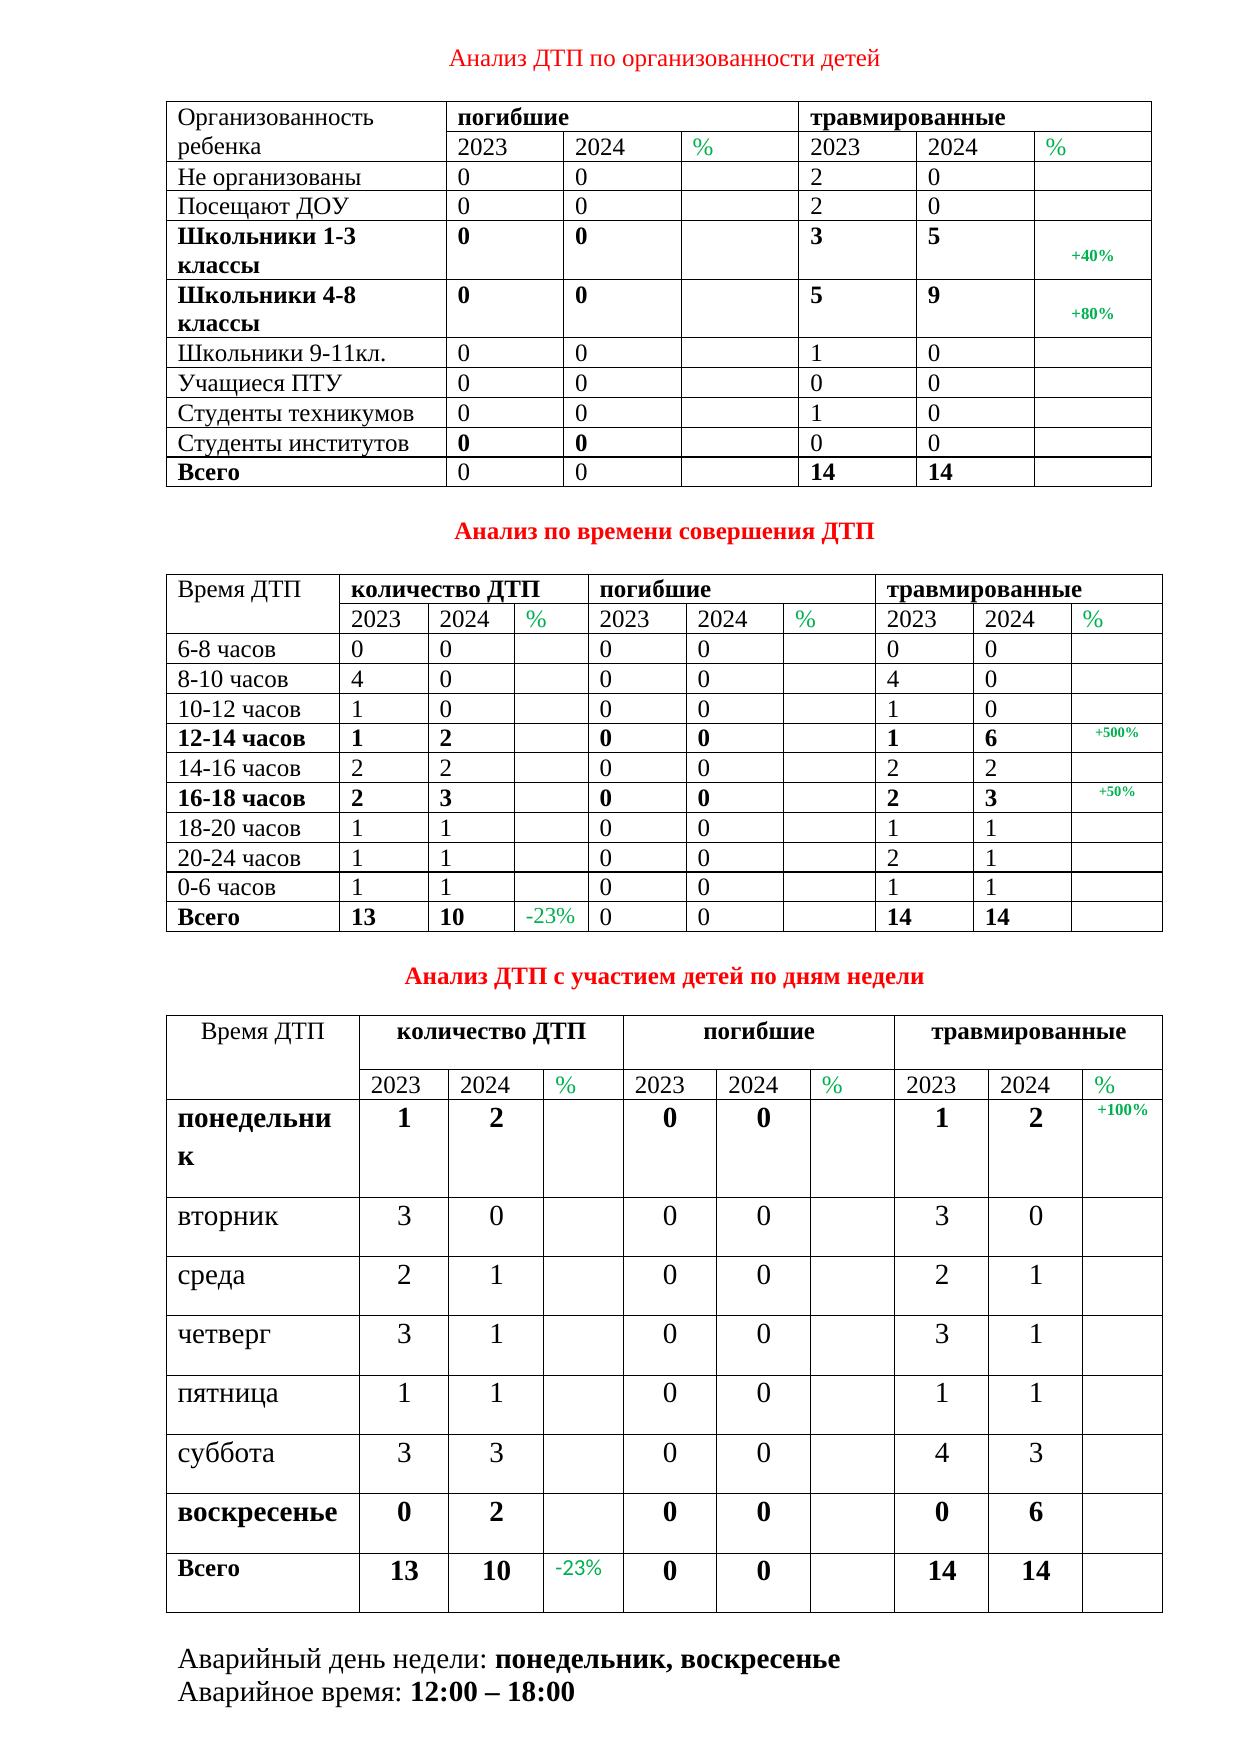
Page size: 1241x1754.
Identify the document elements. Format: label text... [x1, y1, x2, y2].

table_cell [811, 1435, 894, 1493]
table_cell 0 [589, 724, 686, 752]
table_cell [682, 368, 798, 397]
table_cell [1072, 753, 1162, 782]
table_cell [515, 724, 588, 752]
table_cell 0 [624, 1100, 716, 1197]
table_cell [682, 398, 798, 427]
table_cell -23% [515, 902, 588, 931]
table_cell [515, 753, 588, 782]
table_cell [1083, 1494, 1162, 1552]
table_cell [1072, 813, 1162, 842]
table_cell % [1083, 1070, 1162, 1099]
table_cell [682, 428, 798, 456]
table_cell 4 [340, 664, 428, 693]
table_cell 0 [974, 664, 1071, 693]
table_cell 2 [876, 753, 973, 782]
table_cell 0 [687, 843, 783, 871]
table_cell 0 [564, 162, 681, 190]
table_cell 1 [340, 873, 428, 901]
table_cell Посещают ДОУ [167, 191, 446, 220]
table_cell [515, 783, 588, 812]
text Аварийное время: 12:00 – 18:00 [177, 1674, 1152, 1708]
table_cell 2024 [564, 132, 681, 161]
table_cell 1 [876, 813, 973, 842]
table_cell 0 [717, 1554, 810, 1612]
table_cell 4 [895, 1435, 988, 1493]
table_cell +80% [1035, 280, 1151, 337]
table_cell 0 [687, 813, 783, 842]
table_cell [811, 1554, 894, 1612]
table_cell 0 [589, 634, 686, 663]
table_cell 2023 [589, 604, 686, 633]
table_cell +100% [1083, 1100, 1162, 1197]
text Анализ ДТП по организованности детей [177, 43, 1152, 72]
table_cell 3 [360, 1198, 448, 1256]
table_cell [1035, 368, 1151, 397]
table_cell 0 [564, 221, 681, 279]
text Аварийный день недели: понедельник, воскресенье [177, 1641, 1152, 1674]
table_cell [784, 753, 875, 782]
table_cell 1 [429, 813, 514, 842]
table_cell 9 [917, 280, 1034, 337]
table_cell 0 [624, 1316, 716, 1374]
table_cell 1 [340, 694, 428, 722]
table_cell 5 [799, 280, 916, 337]
table_cell 1 [974, 873, 1071, 901]
table_cell 1 [989, 1376, 1082, 1434]
table_cell [1072, 634, 1162, 663]
table_cell [784, 902, 875, 931]
table_cell 0 [564, 428, 681, 456]
table_cell 2 [974, 753, 1071, 782]
table_cell 0 [917, 368, 1034, 397]
table_header количество ДТП [360, 1016, 623, 1069]
table_cell 0 [974, 694, 1071, 722]
table_cell 13 [360, 1554, 448, 1612]
table_cell 3 [799, 221, 916, 279]
table_cell 0 [429, 664, 514, 693]
text Анализ по времени совершения ДТП [177, 516, 1152, 545]
table_cell [544, 1435, 623, 1493]
table_cell [544, 1100, 623, 1197]
table_cell 12-14 часов [167, 724, 339, 752]
table_cell % [784, 604, 875, 633]
table_cell 0 [589, 902, 686, 931]
table_cell [1035, 428, 1151, 456]
table_cell Всего [167, 1554, 359, 1612]
table_cell 0 [447, 280, 563, 337]
table_cell 0 [917, 428, 1034, 456]
table_cell 0 [687, 873, 783, 901]
table_cell [682, 338, 798, 367]
table_cell 2023 [876, 604, 973, 633]
table_cell 2024 [989, 1070, 1082, 1099]
table_cell [515, 813, 588, 842]
table_cell 0 [974, 634, 1071, 663]
table_header погибшие [624, 1016, 894, 1069]
table_cell 3 [989, 1435, 1082, 1493]
table_cell 1 [340, 724, 428, 752]
table_cell [1072, 664, 1162, 693]
table_cell 0 [429, 694, 514, 722]
table_cell 1 [449, 1376, 543, 1434]
table_cell [515, 664, 588, 693]
table_header травмированные [895, 1016, 1162, 1069]
table_cell 14 [917, 458, 1034, 486]
table_cell 1 [340, 843, 428, 871]
table_cell 16-18 часов [167, 783, 339, 812]
table_cell [1083, 1257, 1162, 1315]
table_cell [544, 1257, 623, 1315]
table_cell 0 [564, 368, 681, 397]
table_cell 1 [340, 813, 428, 842]
table_cell 2 [989, 1100, 1082, 1197]
table_cell 3 [895, 1198, 988, 1256]
table_cell -23% [544, 1554, 623, 1612]
table_cell воскресенье [167, 1494, 359, 1552]
table_cell 1 [429, 873, 514, 901]
table_cell 0 [624, 1376, 716, 1434]
table_cell [1072, 694, 1162, 722]
table_cell 2 [429, 724, 514, 752]
table_header травмированные [799, 102, 1151, 131]
table_cell 18-20 часов [167, 813, 339, 842]
table_cell [682, 162, 798, 190]
table_cell [811, 1198, 894, 1256]
table_cell 0 [564, 458, 681, 486]
table_cell Всего [167, 458, 446, 486]
table_header Организованность ребенка [167, 102, 446, 161]
table_cell [1083, 1554, 1162, 1612]
table_cell 0 [447, 398, 563, 427]
table_cell Учащиеся ПТУ [167, 368, 446, 397]
table_cell суббота [167, 1435, 359, 1493]
table_cell 2 [876, 843, 973, 871]
table_cell 0 [564, 191, 681, 220]
table_cell 0 [589, 873, 686, 901]
table_cell [1083, 1316, 1162, 1374]
table_cell 3 [429, 783, 514, 812]
table_cell 2023 [340, 604, 428, 633]
table_cell 1 [895, 1376, 988, 1434]
table_cell 2023 [895, 1070, 988, 1099]
table_cell % [544, 1070, 623, 1099]
table_cell [811, 1376, 894, 1434]
table_cell 1 [449, 1316, 543, 1374]
table_cell [1035, 458, 1151, 486]
table_cell 0 [589, 664, 686, 693]
table_cell [515, 694, 588, 722]
table_cell 3 [895, 1316, 988, 1374]
table_cell 6 [989, 1494, 1082, 1552]
table_cell 2024 [917, 132, 1034, 161]
table_cell 2 [340, 753, 428, 782]
table_cell 2 [876, 783, 973, 812]
table_cell 3 [449, 1435, 543, 1493]
table_cell 1 [799, 338, 916, 367]
table_cell [1072, 873, 1162, 901]
table_cell 0 [717, 1376, 810, 1434]
table_header погибшие [589, 575, 875, 603]
table_cell 0 [589, 694, 686, 722]
table_cell 0 [429, 634, 514, 663]
table_cell 2023 [447, 132, 563, 161]
table_cell 1 [989, 1316, 1082, 1374]
table_cell [784, 813, 875, 842]
table_cell 1 [895, 1100, 988, 1197]
table_header травмированные [876, 575, 1162, 603]
table_cell 0 [799, 368, 916, 397]
table_cell 0 [687, 902, 783, 931]
table_cell 0 [589, 783, 686, 812]
table_cell 0 [687, 724, 783, 752]
table_cell 0 [447, 221, 563, 279]
table_cell [1035, 191, 1151, 220]
table_cell 6 [974, 724, 1071, 752]
table_cell +50% [1072, 783, 1162, 812]
table_cell 3 [360, 1316, 448, 1374]
table_cell % [811, 1070, 894, 1099]
table_cell 0 [687, 634, 783, 663]
table_cell 14 [974, 902, 1071, 931]
table_cell вторник [167, 1198, 359, 1256]
table_cell 2023 [624, 1070, 716, 1099]
table_cell [544, 1198, 623, 1256]
table_cell 0 [799, 428, 916, 456]
table_cell 0 [717, 1198, 810, 1256]
table_cell 2024 [449, 1070, 543, 1099]
table_cell 1 [876, 724, 973, 752]
table_cell 10-12 часов [167, 694, 339, 722]
table_cell 2 [340, 783, 428, 812]
table_cell 14 [799, 458, 916, 486]
table_cell [682, 458, 798, 486]
table_cell 2 [429, 753, 514, 782]
table_cell 0 [717, 1494, 810, 1552]
table_cell Не организованы [167, 162, 446, 190]
table_cell [544, 1376, 623, 1434]
table_cell 1 [360, 1376, 448, 1434]
table_cell 0 [895, 1494, 988, 1552]
table_cell 0 [876, 634, 973, 663]
table_cell [1072, 902, 1162, 931]
table_cell 0 [589, 843, 686, 871]
table_cell 0 [917, 191, 1034, 220]
table_cell [784, 783, 875, 812]
table_cell [1035, 398, 1151, 427]
table_cell понедельник [167, 1100, 359, 1197]
table_cell 0 [624, 1257, 716, 1315]
table_cell [1035, 162, 1151, 190]
table_cell 0 [687, 783, 783, 812]
table_cell [811, 1494, 894, 1552]
table_cell 0 [917, 162, 1034, 190]
table_cell [515, 843, 588, 871]
table_cell Школьники 1-3 классы [167, 221, 446, 279]
table_cell 1 [429, 843, 514, 871]
table_cell 3 [974, 783, 1071, 812]
table_cell Студенты техникумов [167, 398, 446, 427]
table_cell 0 [624, 1198, 716, 1256]
table_cell пятница [167, 1376, 359, 1434]
table_cell 0 [624, 1554, 716, 1612]
table_cell четверг [167, 1316, 359, 1374]
table_cell 1 [876, 873, 973, 901]
table_cell 6-8 часов [167, 634, 339, 663]
table_header Время ДТП [167, 575, 339, 633]
table_cell 2024 [717, 1070, 810, 1099]
table_cell 0 [447, 191, 563, 220]
table_cell 3 [360, 1435, 448, 1493]
table_cell % [1035, 132, 1151, 161]
table_cell 14 [989, 1554, 1082, 1612]
table_cell 2024 [974, 604, 1071, 633]
table_cell 0 [687, 753, 783, 782]
table_cell [784, 873, 875, 901]
table_cell Студенты институтов [167, 428, 446, 456]
table_header количество ДТП [340, 575, 588, 603]
table_cell 0 [917, 338, 1034, 367]
table_cell [784, 724, 875, 752]
table_cell [784, 634, 875, 663]
table_cell [1083, 1198, 1162, 1256]
table_cell 1 [449, 1257, 543, 1315]
table_cell 2 [895, 1257, 988, 1315]
table_cell [1035, 338, 1151, 367]
table_cell 0 [447, 338, 563, 367]
table_cell [811, 1316, 894, 1374]
text Анализ ДТП с участием детей по дням недели [177, 961, 1152, 989]
table_cell 10 [449, 1554, 543, 1612]
table_cell [1083, 1376, 1162, 1434]
table_cell 10 [429, 902, 514, 931]
table_cell [784, 843, 875, 871]
table_cell 2 [449, 1494, 543, 1552]
table_cell 0 [687, 694, 783, 722]
table_cell % [515, 604, 588, 633]
table_cell 1 [360, 1100, 448, 1197]
table_cell 2 [799, 191, 916, 220]
table_cell 8-10 часов [167, 664, 339, 693]
table_cell [682, 191, 798, 220]
table_cell 0 [449, 1198, 543, 1256]
table_cell 1 [876, 694, 973, 722]
table_cell 14-16 часов [167, 753, 339, 782]
table_cell [515, 634, 588, 663]
table_cell 0 [589, 753, 686, 782]
table_cell 0 [717, 1435, 810, 1493]
table_cell 0 [989, 1198, 1082, 1256]
table_cell 0 [360, 1494, 448, 1552]
table_cell 0 [624, 1494, 716, 1552]
table_cell [544, 1494, 623, 1552]
table_cell 0 [717, 1257, 810, 1315]
table_cell 1 [989, 1257, 1082, 1315]
table_cell 20-24 часов [167, 843, 339, 871]
table_cell 0 [447, 458, 563, 486]
table_cell Всего [167, 902, 339, 931]
table_cell 2 [799, 162, 916, 190]
table_cell +40% [1035, 221, 1151, 279]
table_cell 0-6 часов [167, 873, 339, 901]
table_cell [682, 221, 798, 279]
table_cell Школьники 4-8 классы [167, 280, 446, 337]
table_cell 2023 [360, 1070, 448, 1099]
table_cell 2023 [799, 132, 916, 161]
table_cell 2024 [687, 604, 783, 633]
table_cell [811, 1257, 894, 1315]
table_cell 14 [895, 1554, 988, 1612]
table_cell 2024 [429, 604, 514, 633]
table_cell 0 [717, 1100, 810, 1197]
table_cell 0 [447, 368, 563, 397]
table_cell 0 [447, 162, 563, 190]
table_cell 0 [340, 634, 428, 663]
table_cell среда [167, 1257, 359, 1315]
table_cell Школьники 9-11кл. [167, 338, 446, 367]
table_cell 5 [917, 221, 1034, 279]
table_cell 13 [340, 902, 428, 931]
table_cell % [682, 132, 798, 161]
table_cell 0 [564, 280, 681, 337]
table_cell [515, 873, 588, 901]
table_cell 14 [876, 902, 973, 931]
table_cell % [1072, 604, 1162, 633]
table_cell 1 [974, 843, 1071, 871]
table_cell [811, 1100, 894, 1197]
table_cell 0 [717, 1316, 810, 1374]
table_cell [784, 664, 875, 693]
table_header погибшие [447, 102, 798, 131]
table_cell +500% [1072, 724, 1162, 752]
table_cell [1072, 843, 1162, 871]
table_cell 1 [799, 398, 916, 427]
table_cell 0 [564, 338, 681, 367]
table_cell 1 [974, 813, 1071, 842]
table_cell 0 [624, 1435, 716, 1493]
table_cell 0 [687, 664, 783, 693]
table_cell [784, 694, 875, 722]
table_cell [682, 280, 798, 337]
table_cell [1083, 1435, 1162, 1493]
table_cell 4 [876, 664, 973, 693]
table_cell 2 [360, 1257, 448, 1315]
table_cell 0 [917, 398, 1034, 427]
table_cell 0 [447, 428, 563, 456]
table_cell 0 [589, 813, 686, 842]
table_header Время ДТП [167, 1016, 359, 1099]
table_cell 0 [564, 398, 681, 427]
table_cell 2 [449, 1100, 543, 1197]
table_cell [544, 1316, 623, 1374]
